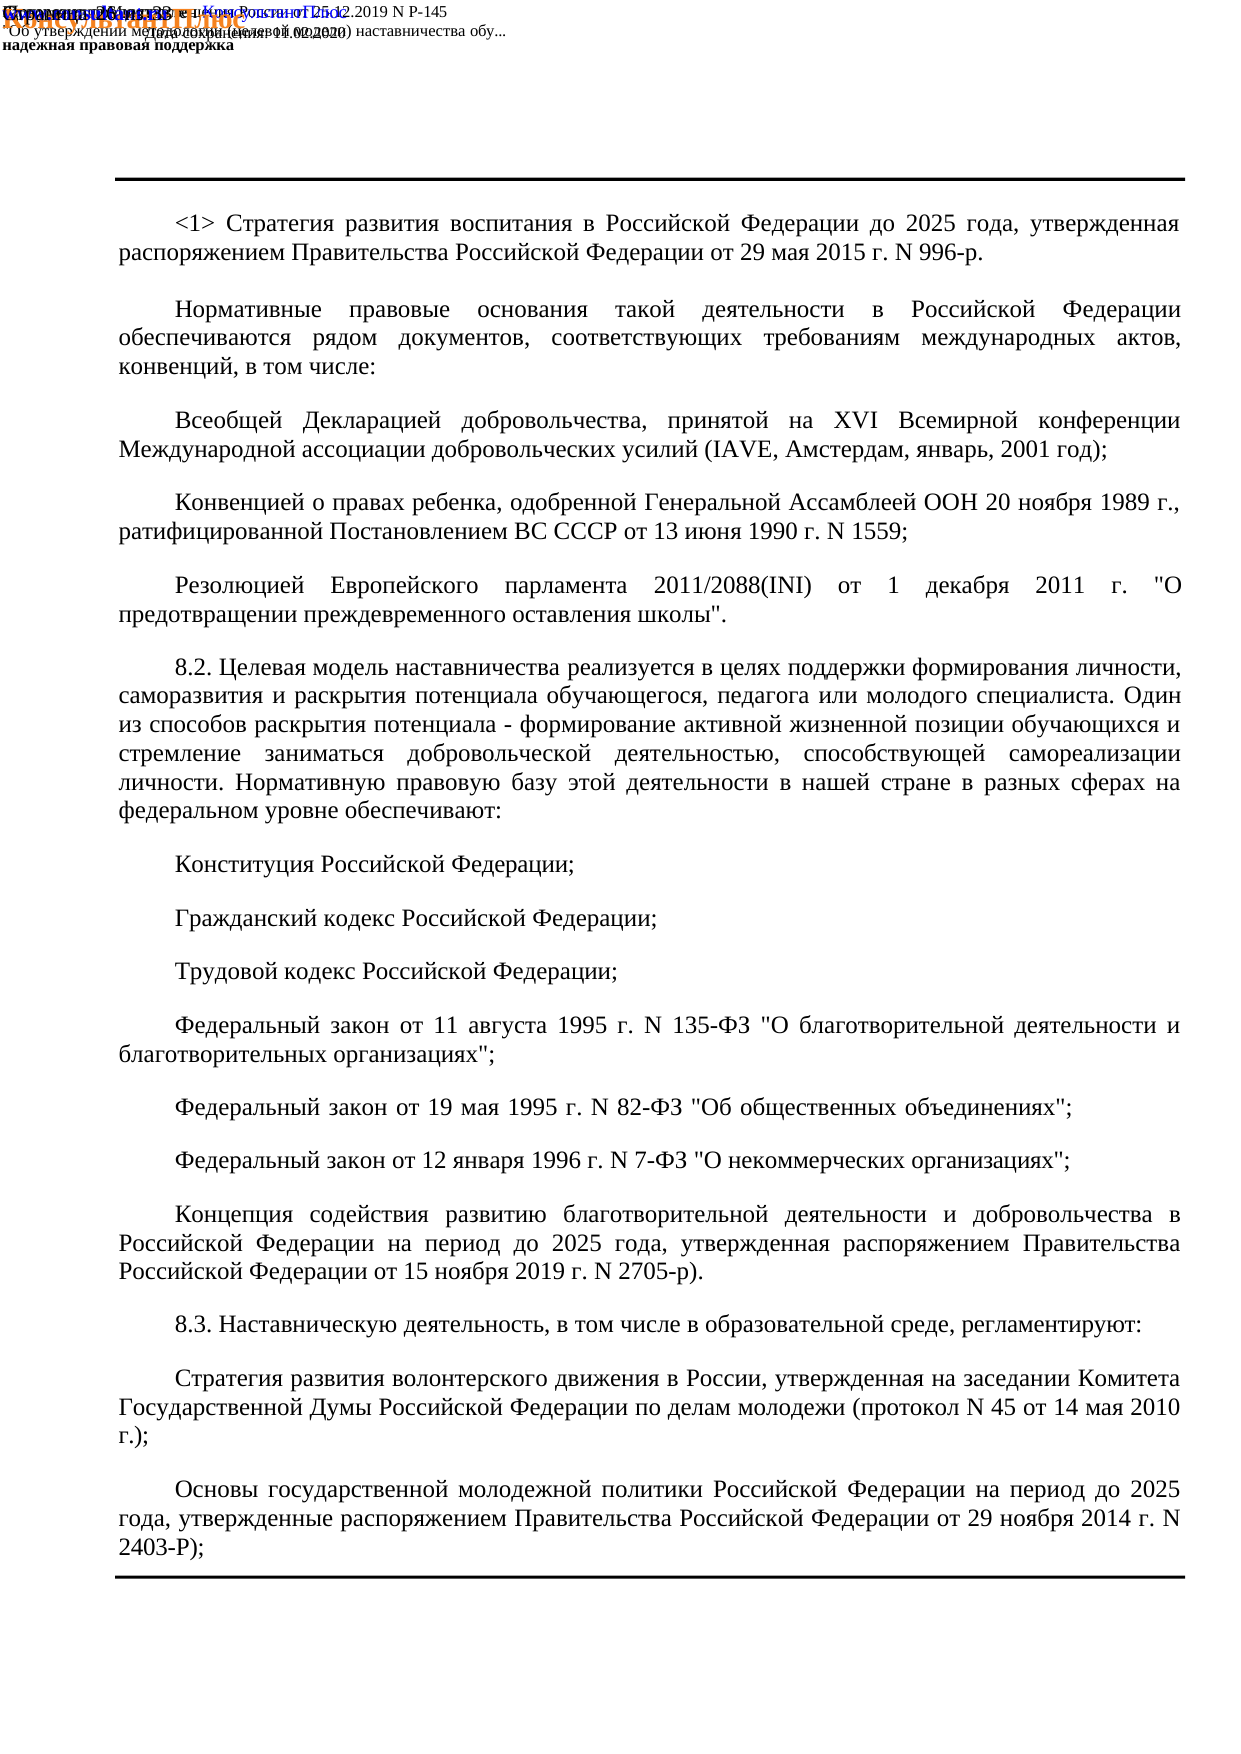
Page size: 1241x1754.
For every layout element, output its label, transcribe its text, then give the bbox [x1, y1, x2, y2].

list Целевая модель наставничества реализуется в целях поддержки формирования личности, саморазвития и раскрытия потенциала обучающегося, педагога или молодого специалиста. Один из способов раскрытия потенциала - формирование активной жизненной позиции обучающихся и стремление заниматься добровольческой деятельностью, способствующей самореализации личности. Нормативную правовую базу этой деятельности в нашей стране в разных сферах на федеральном уровне обеспечивают: [118, 652, 1182, 824]
list Наставническую деятельность, в том числе в образовательной среде, регламентируют: [174, 1309, 1198, 1338]
text Федеральный закон от 11 августа 1995 г. N 135-ФЗ "О благотворительной деятельности и благотворительных организациях"; [118, 1010, 1182, 1067]
text Гражданский кодекс Российской Федерации; Трудовой кодекс Российской Федерации; [174, 903, 657, 985]
text Концепция содействия развитию благотворительной деятельности и добровольчества в Российской Федерации на период до 2025 года, утвержденная распоряжением Правительства Российской Федерации от 15 ноября 2019 г. N 2705-р). [118, 1199, 1182, 1285]
text Конвенцией о правах ребенка, одобренной Генеральной Ассамблеей ООН 20 ноября 1989 г., ратифицированной Постановлением ВС СССР от 13 июня 1990 г. N 1559; [118, 487, 1181, 545]
text Резолюцией Европейского парламента 2011/2088(INI) от 1 декабря 2011 г. "О предотвращении преждевременного оставления школы". [118, 570, 1182, 627]
text Нормативные правовые основания такой деятельности в Российской Федерации обеспечиваются рядом документов, соответствующих требованиям международных актов, конвенций, в том числе: [118, 294, 1182, 380]
text Федеральный закон от 19 мая 1995 г. N 82-ФЗ "Об общественных объединениях"; Федеральный закон от 12 января 1996 г. N 7-ФЗ "О некоммерческих организациях"; [174, 1092, 1074, 1174]
text Стратегия развития волонтерского движения в России, утвержденная на заседании Комитета Государственной Думы Российской Федерации по делам молодежи (протокол N 45 от 14 мая 2010 г.); [118, 1363, 1182, 1449]
text Всеобщей Декларацией добровольчества, принятой на XVI Всемирной конференции Международной ассоциации добровольческих усилий (IAVE, Амстердам, январь, 2001 год); [118, 405, 1181, 463]
text <1> Стратегия развития воспитания в Российской Федерации до 2025 года, утвержденная распоряжением Правительства Российской Федерации от 29 мая 2015 г. N 996-р. [118, 208, 1181, 266]
text Конституция Российской Федерации; [174, 849, 1198, 878]
text Основы государственной молодежной политики Российской Федерации на период до 2025 года, утвержденные распоряжением Правительства Российской Федерации от 29 ноября 2014 г. N 2403-Р); [118, 1474, 1182, 1561]
